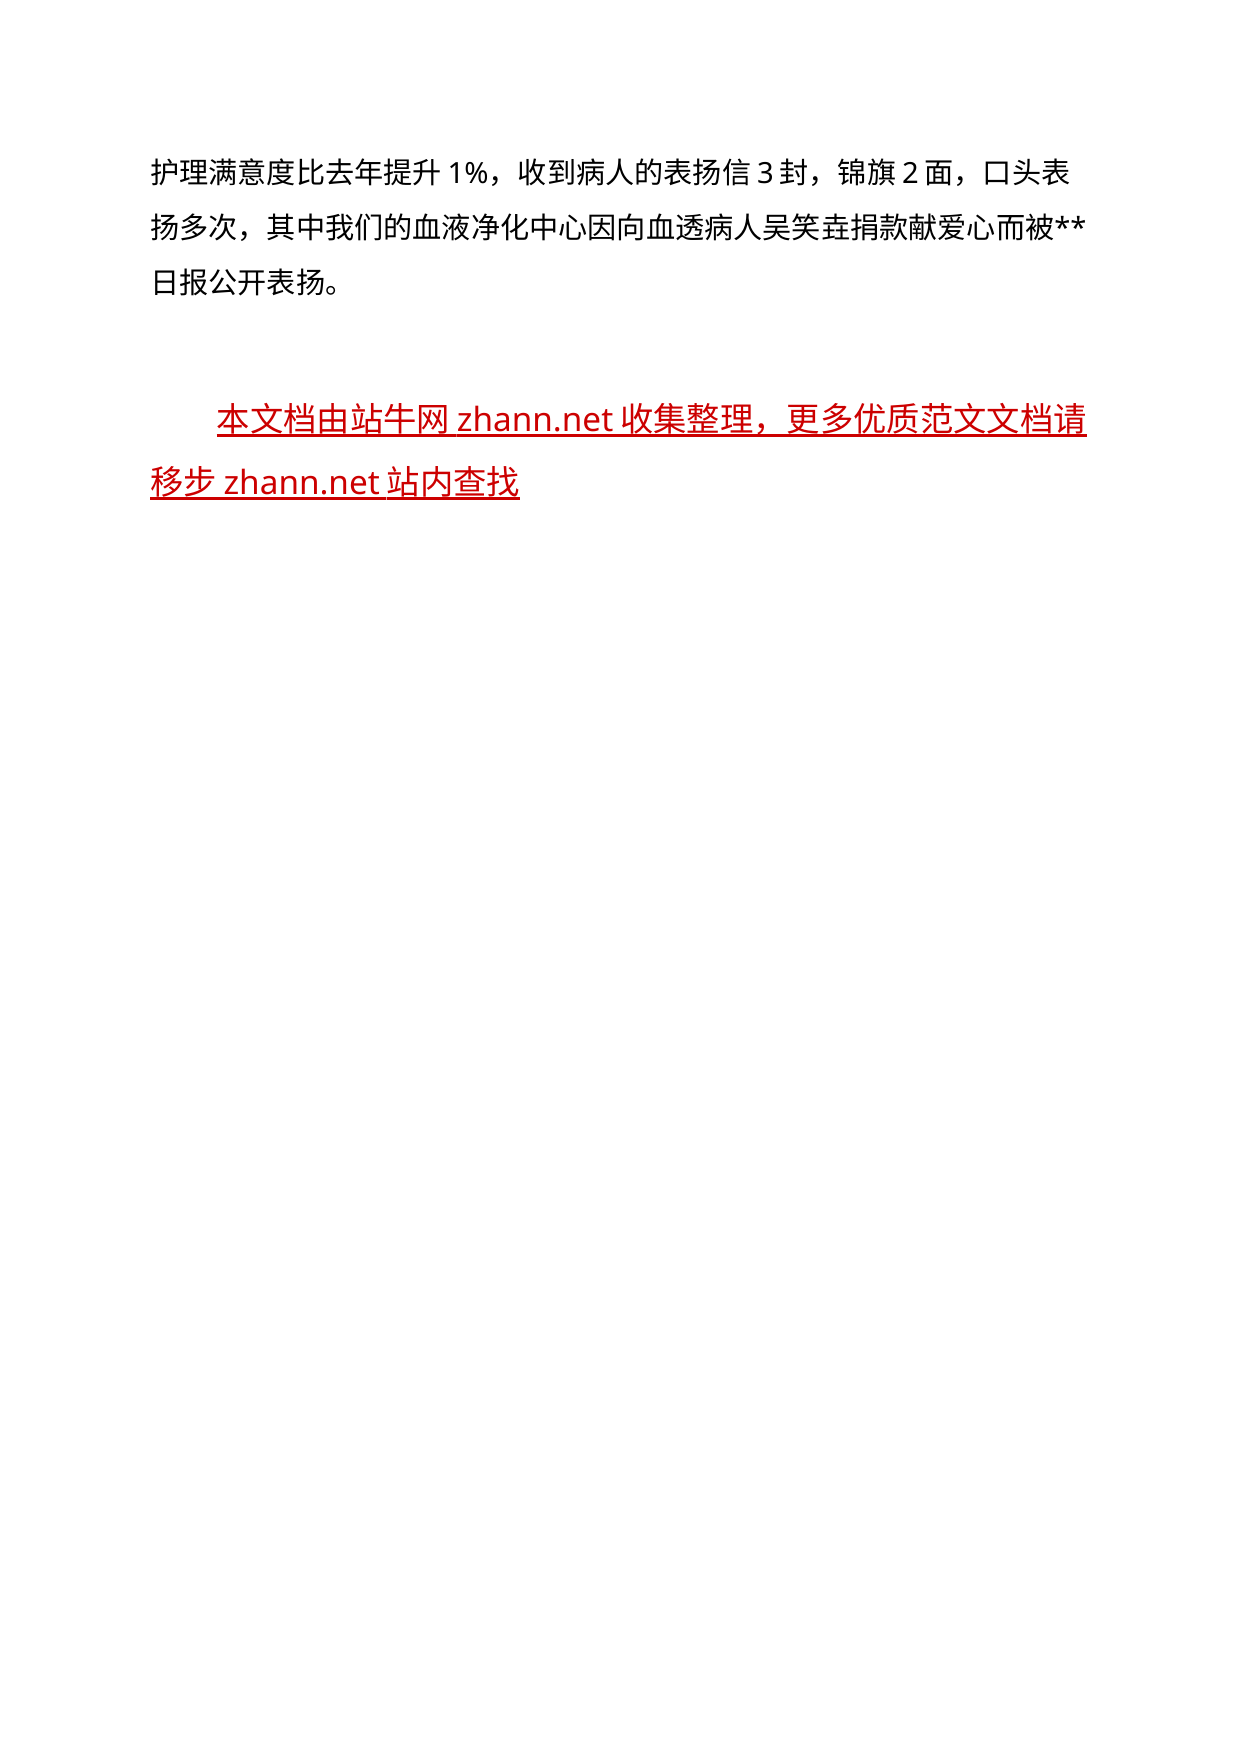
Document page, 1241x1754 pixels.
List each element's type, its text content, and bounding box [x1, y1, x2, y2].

text 本文档由站牛网zhann.net收集整理，更多优质范文文档请移步zhann.net站内查找 [150, 393, 1090, 504]
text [150, 150, 1090, 302]
